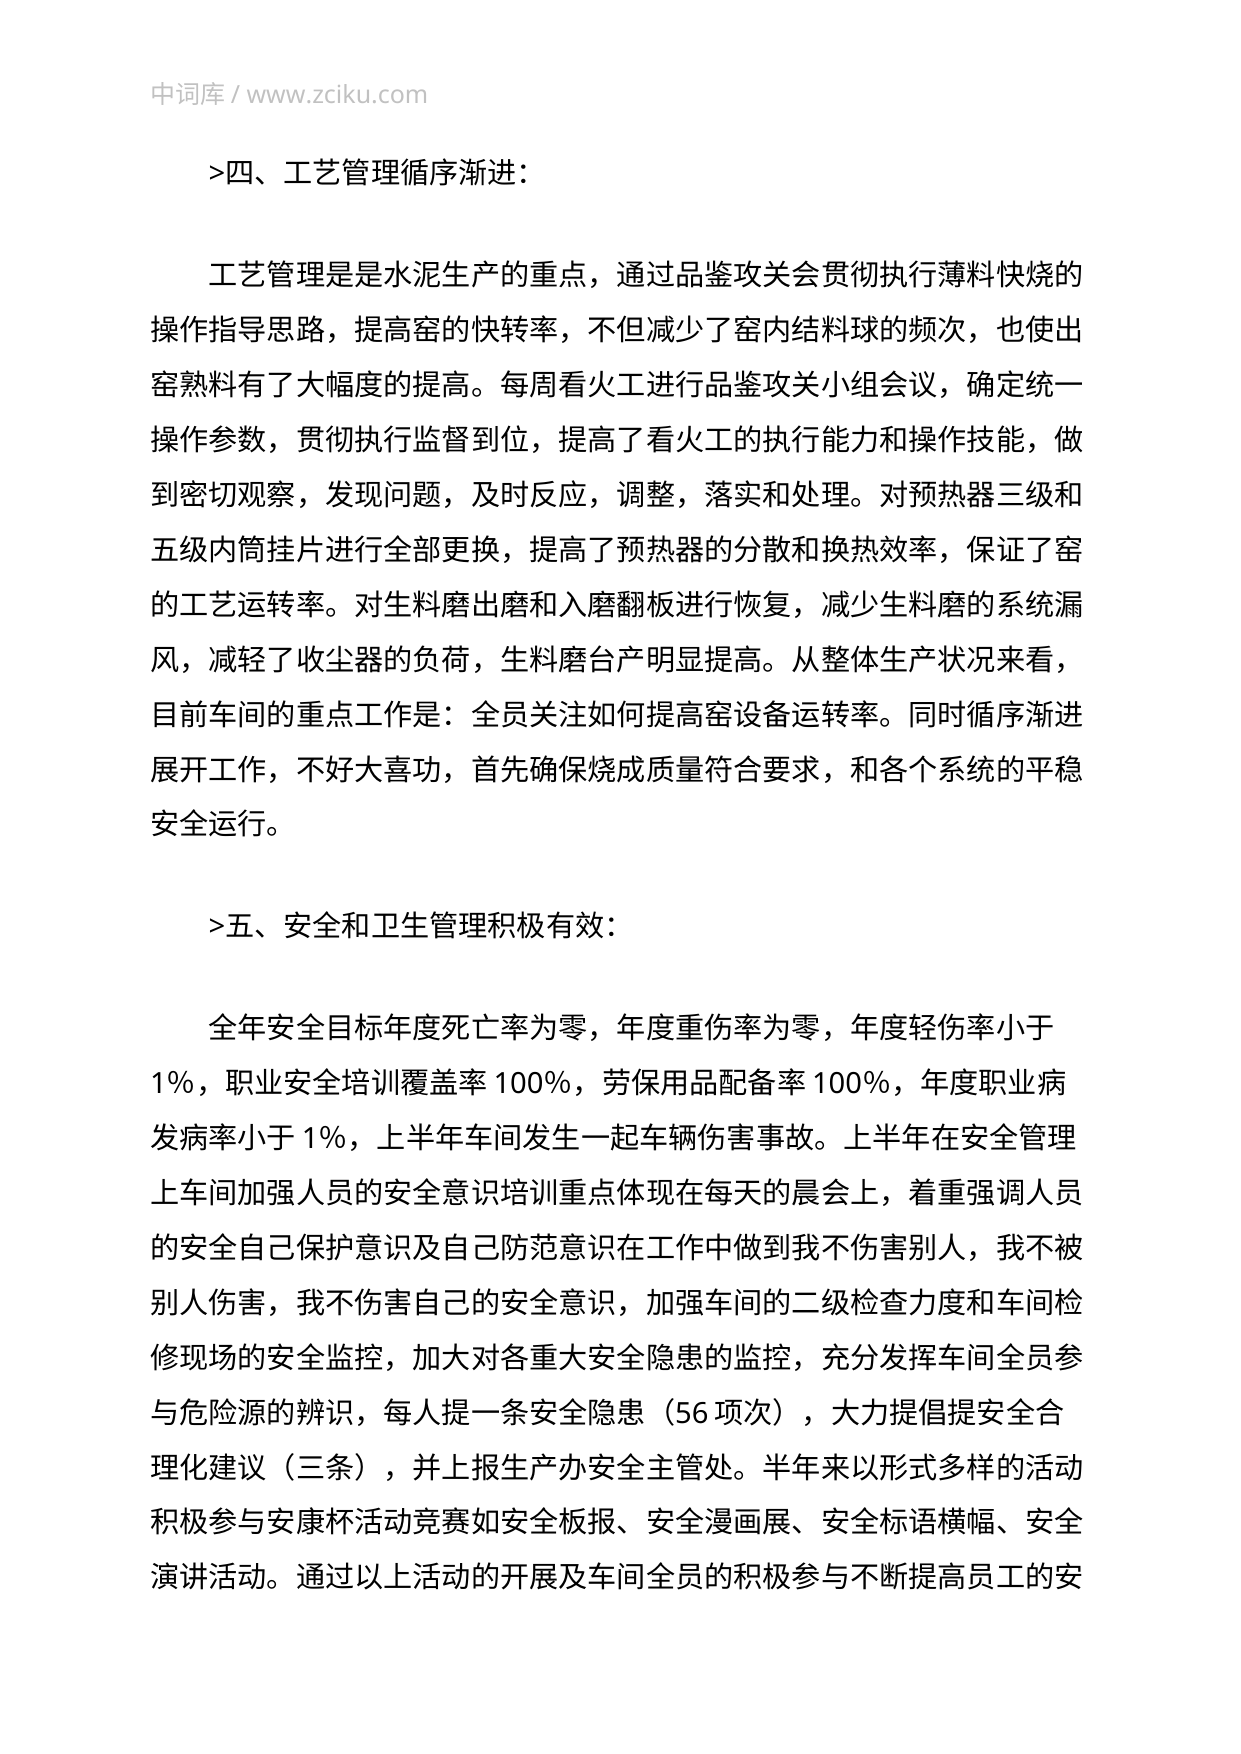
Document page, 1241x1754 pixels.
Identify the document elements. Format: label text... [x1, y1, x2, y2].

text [150, 1005, 1090, 1596]
text >五、安全和卫生管理积极有效： [150, 903, 1090, 945]
text >四、工艺管理循序渐进： [150, 150, 1090, 192]
text 工艺管理是是水泥生产的重点，通过品鉴攻关会贯彻执行薄料快烧的操作指导思路，提高窑的快转率，不但减少了窑内结料球的频次，也使出窑熟料有了大幅度的提高。每周看火工进行品鉴攻关小组会议，确定统一操作参数，贯彻执行监督到位，提高了看火工的执行能力和操作技能，做到密切观察，发现问题，及时反应，调整，落实和处理。对预热器三级和五级内筒挂片进行全部更换，提高了预热器的分散和换热效率，保证了窑的工艺运转率。对生料磨出磨和入磨翻板进行恢复，减少生料磨的系统漏风，减轻了收尘器的负荷，生料磨台产明显提高。从整体生产状况来看，目前车间的重点工作是：全员关注如何提高窑设备运转率。同时循序渐进展开工作，不好大喜功，首先确保烧成质量符合要求，和各个系统的平稳安全运行。 [150, 252, 1090, 843]
